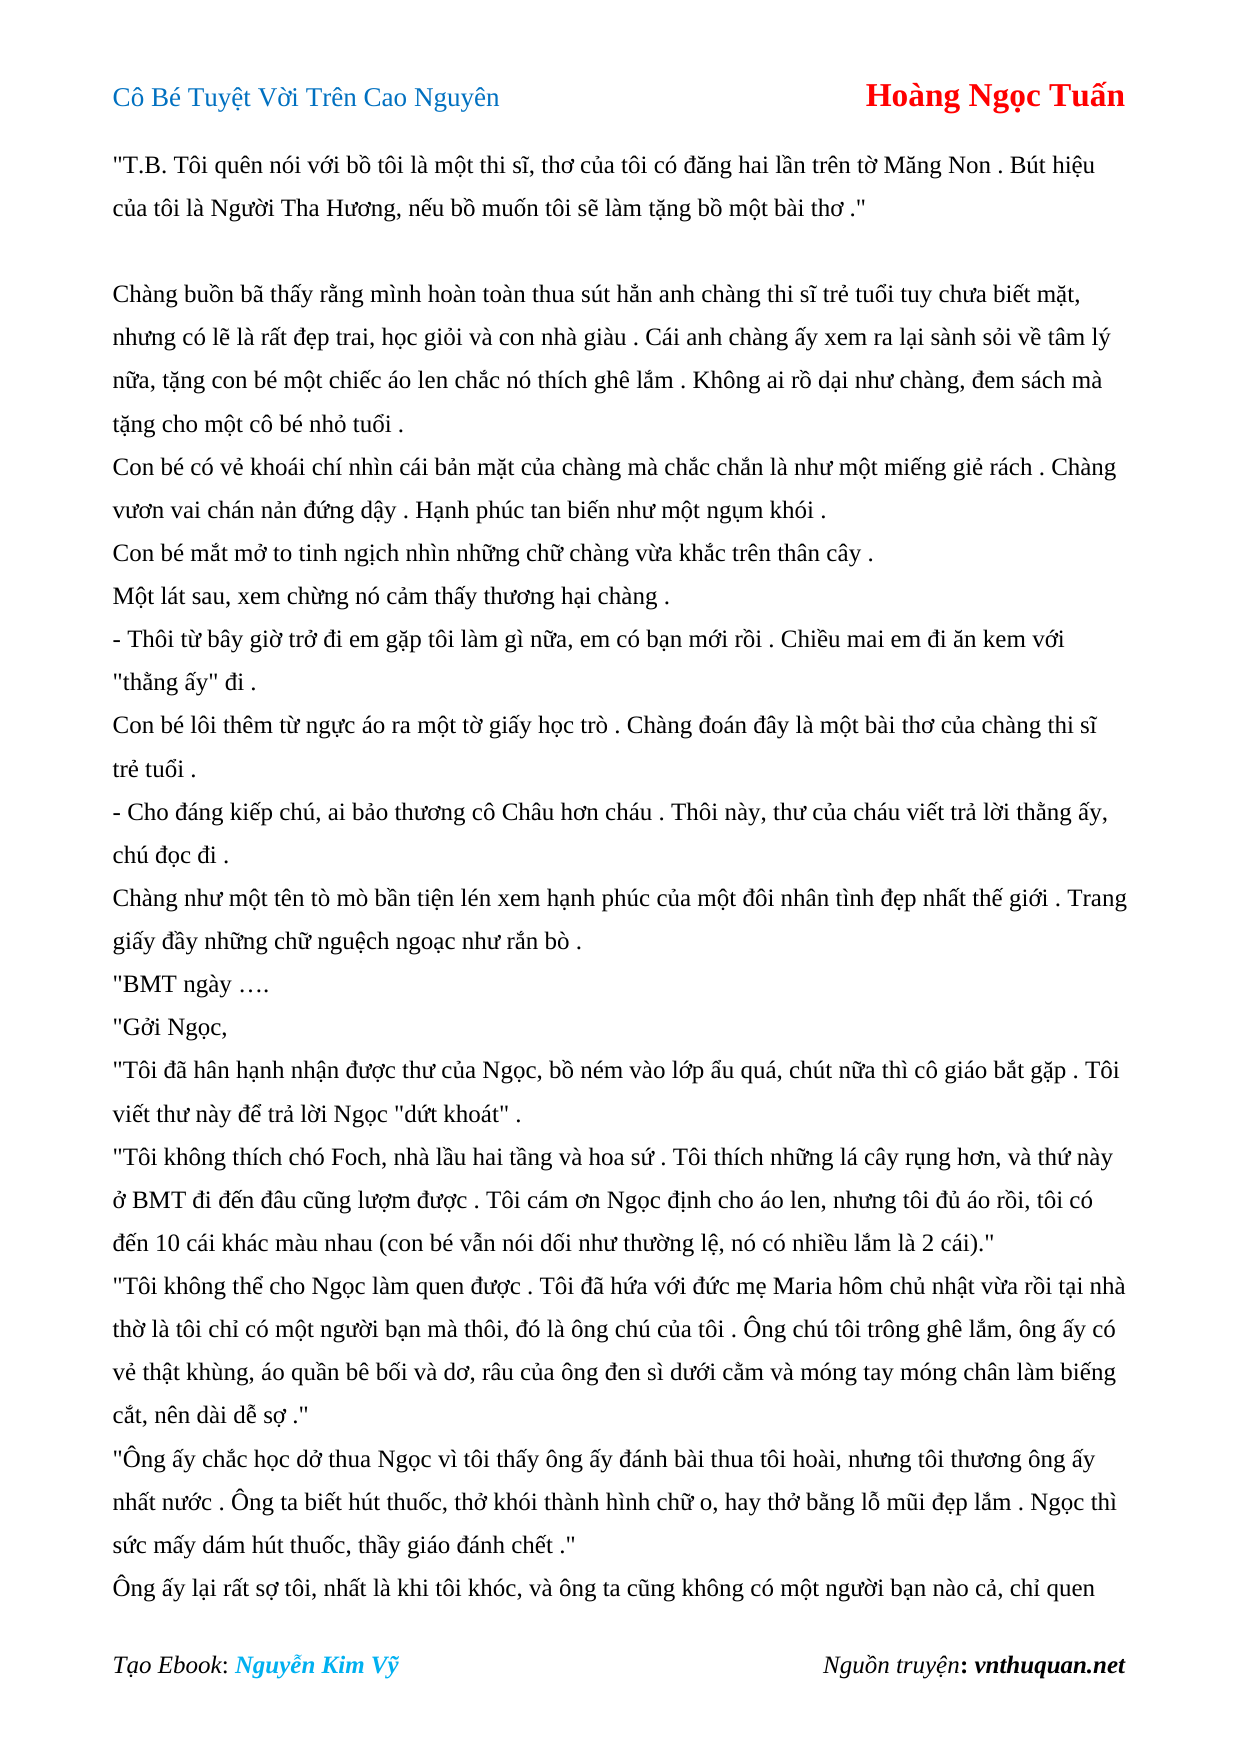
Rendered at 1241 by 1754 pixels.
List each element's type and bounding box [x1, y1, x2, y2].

text [112, 150, 1128, 1602]
